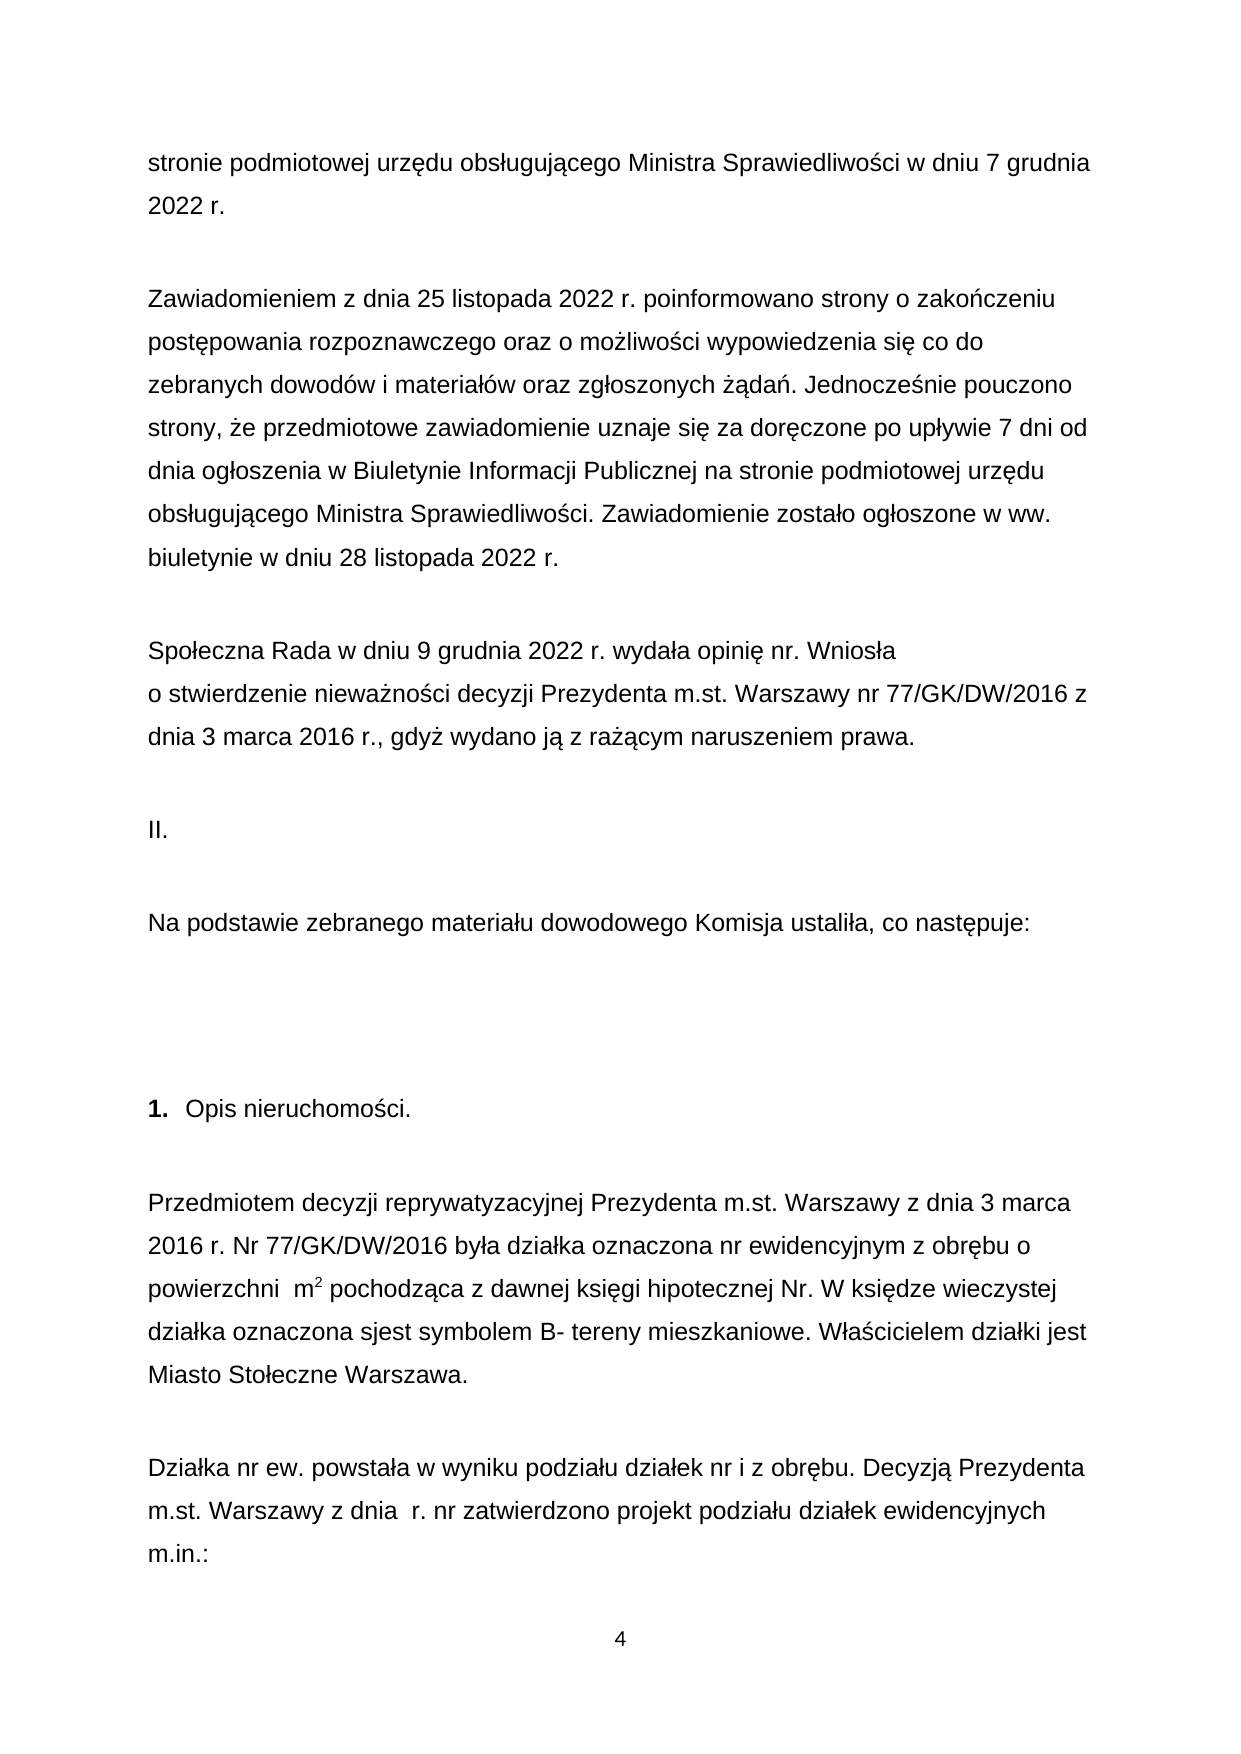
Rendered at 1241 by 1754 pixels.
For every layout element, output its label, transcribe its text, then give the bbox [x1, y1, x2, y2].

text II. [148, 815, 1093, 844]
text Zawiadomieniem z dnia 25 listopada 2022 r. poinformowano strony o zakończeniu postępowania rozpoznawczego oraz o możliwości wypowiedzenia się co do zebranych dowodów i materiałów oraz zgłoszonych żądań. Jednocześnie pouczono strony, że przedmiotowe zawiadomienie uznaje się za doręczone po upływie 7 dni od dnia ogłoszenia w Biuletynie Informacji Publicznej na stronie podmiotowej urzędu obsługującego Ministra Sprawiedliwości. Zawiadomienie zostało ogłoszone w ww. biuletynie w dniu 28 listopada 2022 r. [148, 284, 1093, 571]
text Działka nr ew. powstała w wyniku podziału działek nr i z obrębu. Decyzją Prezydenta m.st. Warszawy z dnia r. nr zatwierdzono projekt podziału działek ewidencyjnych m.in.: [148, 1453, 1093, 1568]
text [148, 148, 1093, 219]
text Społeczna Rada w dniu 9 grudnia 2022 r. wydała opinię nr. Wniosła o stwierdzenie nieważności decyzji Prezydenta m.st. Warszawy nr 77/GK/DW/2016 z dnia 3 marca 2016 r., gdyż wydano ją z rażącym naruszeniem prawa. [148, 636, 1093, 751]
text Przedmiotem decyzji reprywatyzacyjnej Prezydenta m.st. Warszawy z dnia 3 marca 2016 r. Nr 77/GK/DW/2016 była działka oznaczona nr ewidencyjnym z obrębu o powierzchni m2 pochodząca z dawnej księgi hipotecznej Nr. W księdze wieczystej działka oznaczona sjest symbolem B- tereny mieszkaniowe. Właścicielem działki jest Miasto Stołeczne Warszawa. [148, 1188, 1093, 1389]
list Opis nieruchomości. [148, 1094, 1093, 1123]
text Na podstawie zebranego materiału dowodowego Komisja ustaliła, co następuje: [148, 908, 1093, 937]
